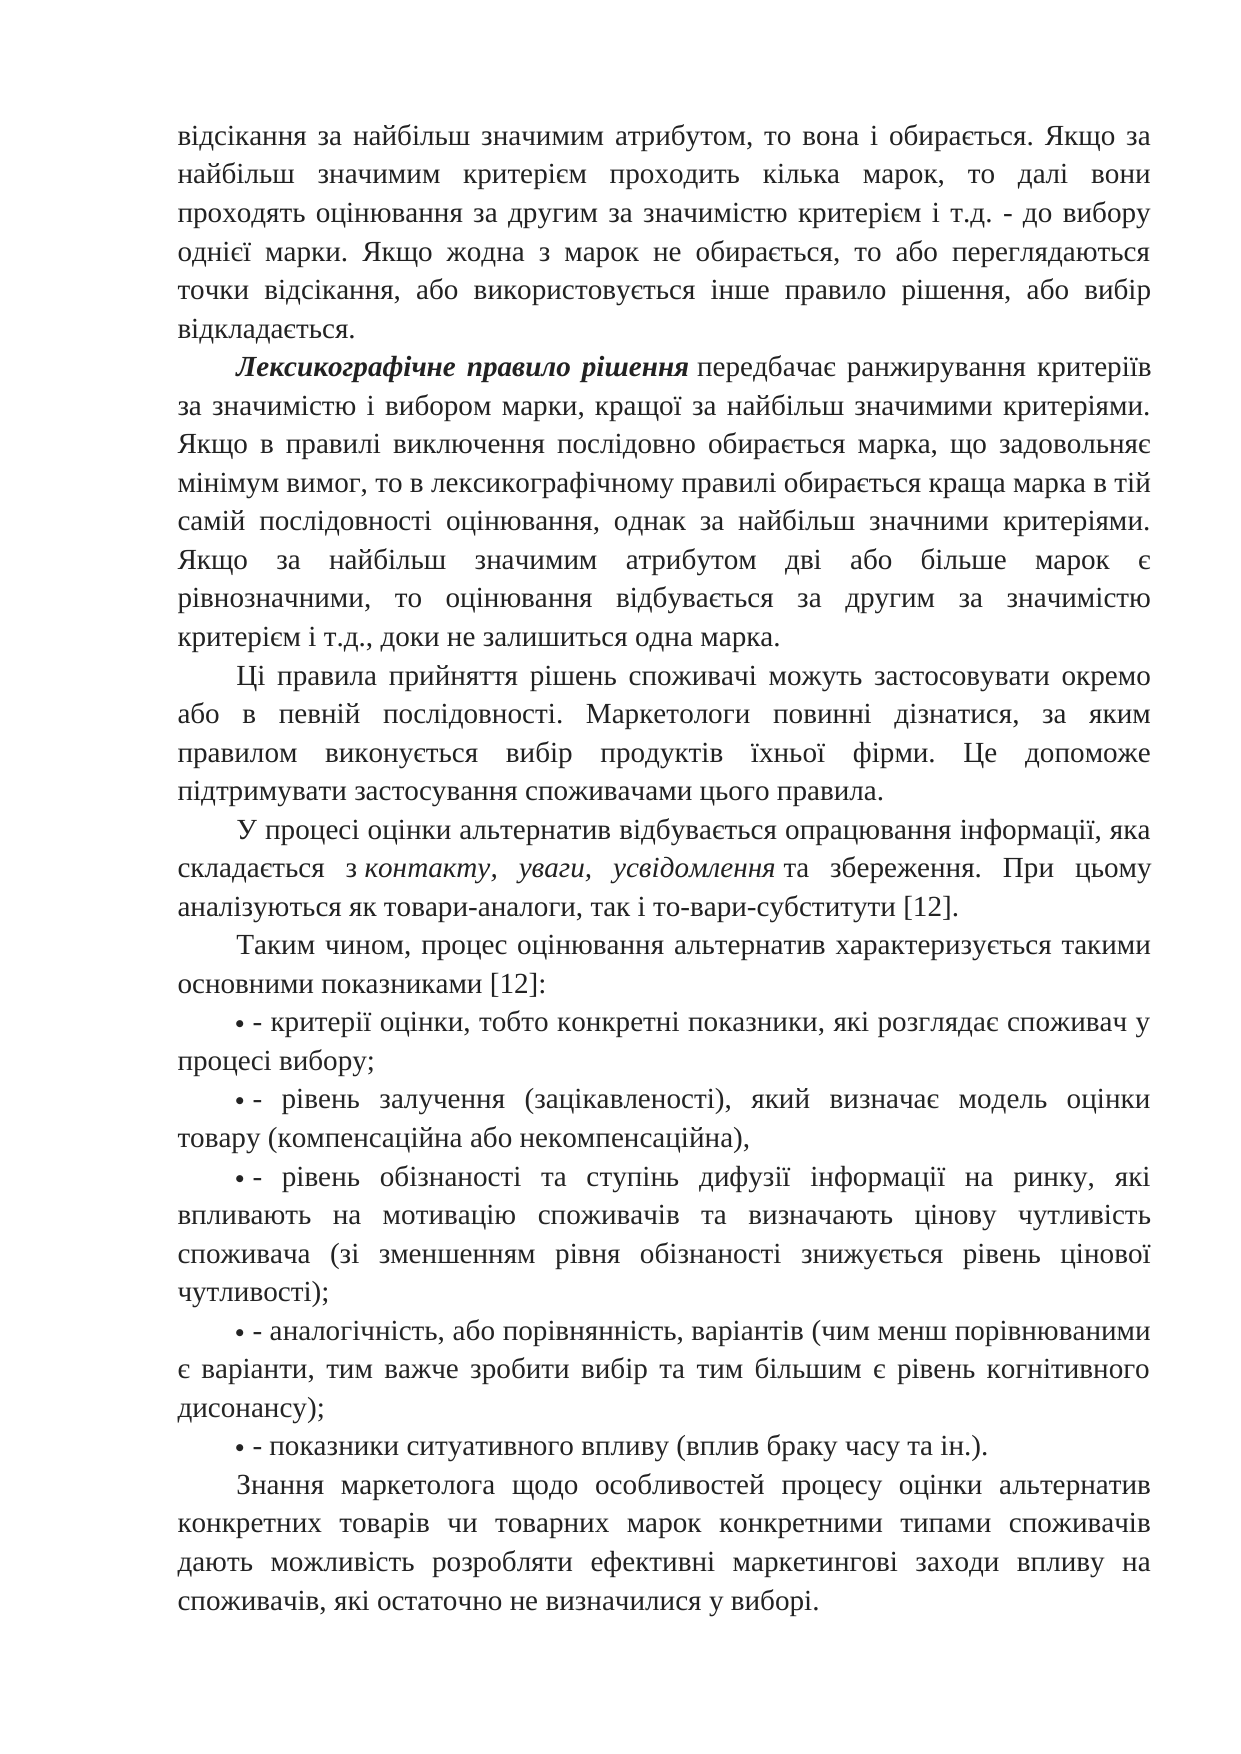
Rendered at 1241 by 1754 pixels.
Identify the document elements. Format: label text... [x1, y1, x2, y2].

list - аналогічність, або порівнянність, варіантів (чим менш порівнюваними є варіанти, тим важче зробити вибір та тим більшим є рівень когнітивного дисонансу); [177, 1313, 1152, 1423]
text Лексикографічне правило рішення передбачає ранжирування критеріїв за значимістю і вибором марки, кращої за найбільш значимими критеріями. Якщо в правилі виключення послідовно обирається марка, що задовольняє мінімум вимог, то в лексикографічному правилі обирається краща марка в тій самій послідовності оцінювання, однак за найбільш значними критеріями. Якщо за найбільш значимим атрибутом дві або більше марок є рівнозначними, то оцінювання відбувається за другим за значимістю критерієм і т.д., доки не залишиться одна марка. [177, 349, 1152, 653]
list - рівень обізнаності та ступінь дифузії інформації на ринку, які впливають на мотивацію споживачів та визначають цінову чутливість споживача (зі зменшенням рівня обізнаності знижується рівень цінової чутливості); [177, 1159, 1152, 1308]
list - критерії оцінки, тобто конкретні показники, які розглядає споживач у процесі вибору; [177, 1004, 1152, 1077]
text Ці правила прийняття рішень споживачі можуть застосовувати окремо або в певній послідовності. Маркетологи повинні дізнатися, за яким правилом виконується вибір продуктів їхньої фірми. Це допоможе підтримувати застосування споживачами цього правила. [177, 658, 1152, 807]
text Знання маркетолога щодо особливостей процесу оцінки альтернатив конкретних товарів чи товарних марок конкретними типами споживачів дають можливість розробляти ефективні маркетингові заходи впливу на споживачів, які остаточно не визначилися у виборі. [177, 1467, 1152, 1616]
list - показники ситуативного впливу (вплив браку часу та ін.). [177, 1428, 1152, 1462]
list - рівень залучення (зацікавленості), який визначає модель оцінки товару (компенсаційна або некомпенсаційна), [177, 1082, 1152, 1154]
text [177, 118, 1152, 344]
text Таким чином, процес оцінювання альтернатив характеризується такими основними показниками [12]: [177, 927, 1152, 999]
text У процесі оцінки альтернатив відбувається опрацювання інформації, яка складається з контакту, уваги, усвідомлення та збереження. При цьому аналізуються як товари-аналоги, так і то-вари-субститути [12]. [177, 812, 1152, 922]
